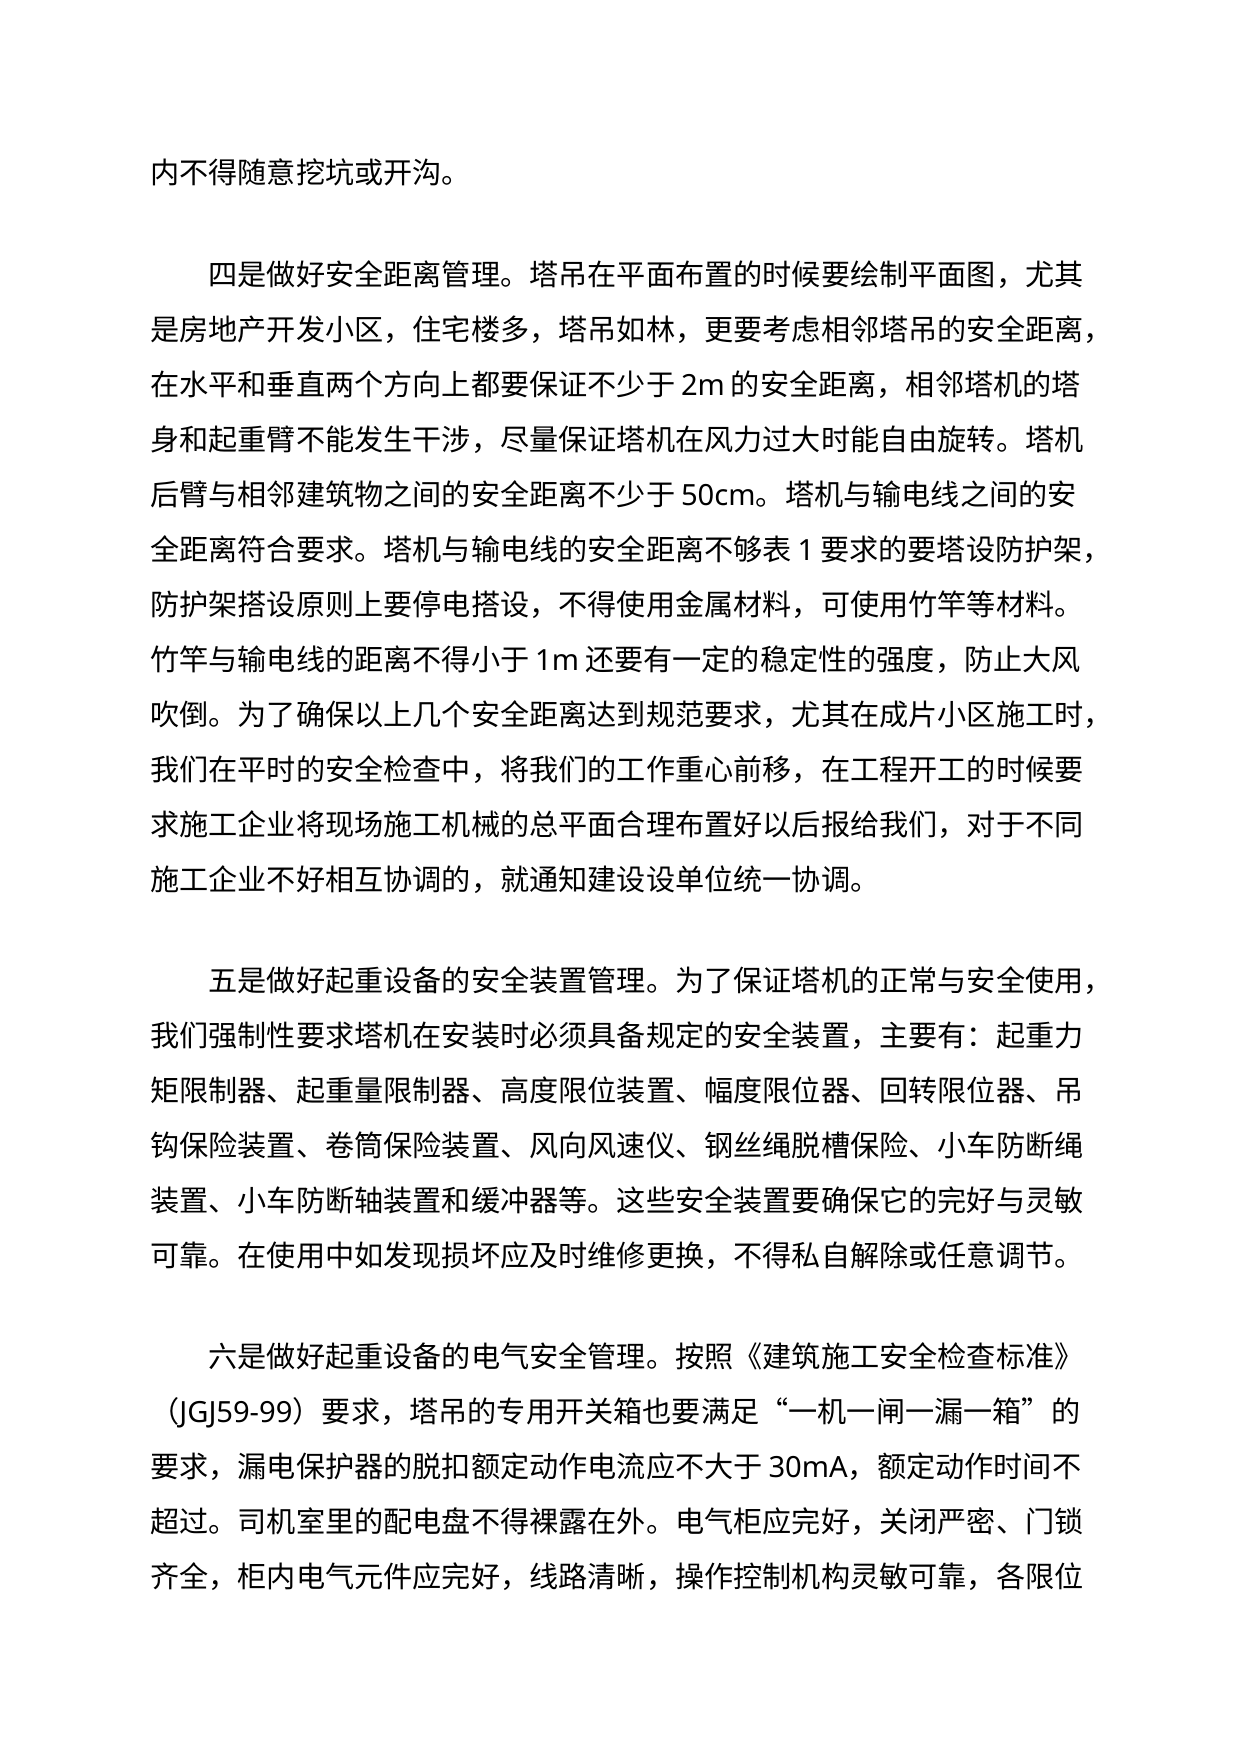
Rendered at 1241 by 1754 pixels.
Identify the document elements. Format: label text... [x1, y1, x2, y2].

text 四是做好安全距离管理。塔吊在平面布置的时候要绘制平面图，尤其是房地产开发小区，住宅楼多，塔吊如林，更要考虑相邻塔吊的安全距离，在水平和垂直两个方向上都要保证不少于2m的安全距离，相邻塔机的塔身和起重臂不能发生干涉，尽量保证塔机在风力过大时能自由旋转。塔机后臂与相邻建筑物之间的安全距离不少于50cm。塔机与输电线之间的安全距离符合要求。塔机与输电线的安全距离不够表1要求的要塔设防护架，防护架搭设原则上要停电搭设，不得使用金属材料，可使用竹竿等材料。竹竿与输电线的距离不得小于1m还要有一定的稳定性的强度，防止大风吹倒。为了确保以上几个安全距离达到规范要求，尤其在成片小区施工时，我们在平时的安全检查中，将我们的工作重心前移，在工程开工的时候要求施工企业将现场施工机械的总平面合理布置好以后报给我们，对于不同施工企业不好相互协调的，就通知建设设单位统一协调。 [150, 252, 1090, 898]
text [150, 1334, 1090, 1596]
text 五是做好起重设备的安全装置管理。为了保证塔机的正常与安全使用，我们强制性要求塔机在安装时必须具备规定的安全装置，主要有：起重力矩限制器、起重量限制器、高度限位装置、幅度限位器、回转限位器、吊钩保险装置、卷筒保险装置、风向风速仪、钢丝绳脱槽保险、小车防断绳装置、小车防断轴装置和缓冲器等。这些安全装置要确保它的完好与灵敏可靠。在使用中如发现损坏应及时维修更换，不得私自解除或任意调节。 [150, 958, 1090, 1274]
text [150, 150, 1090, 192]
